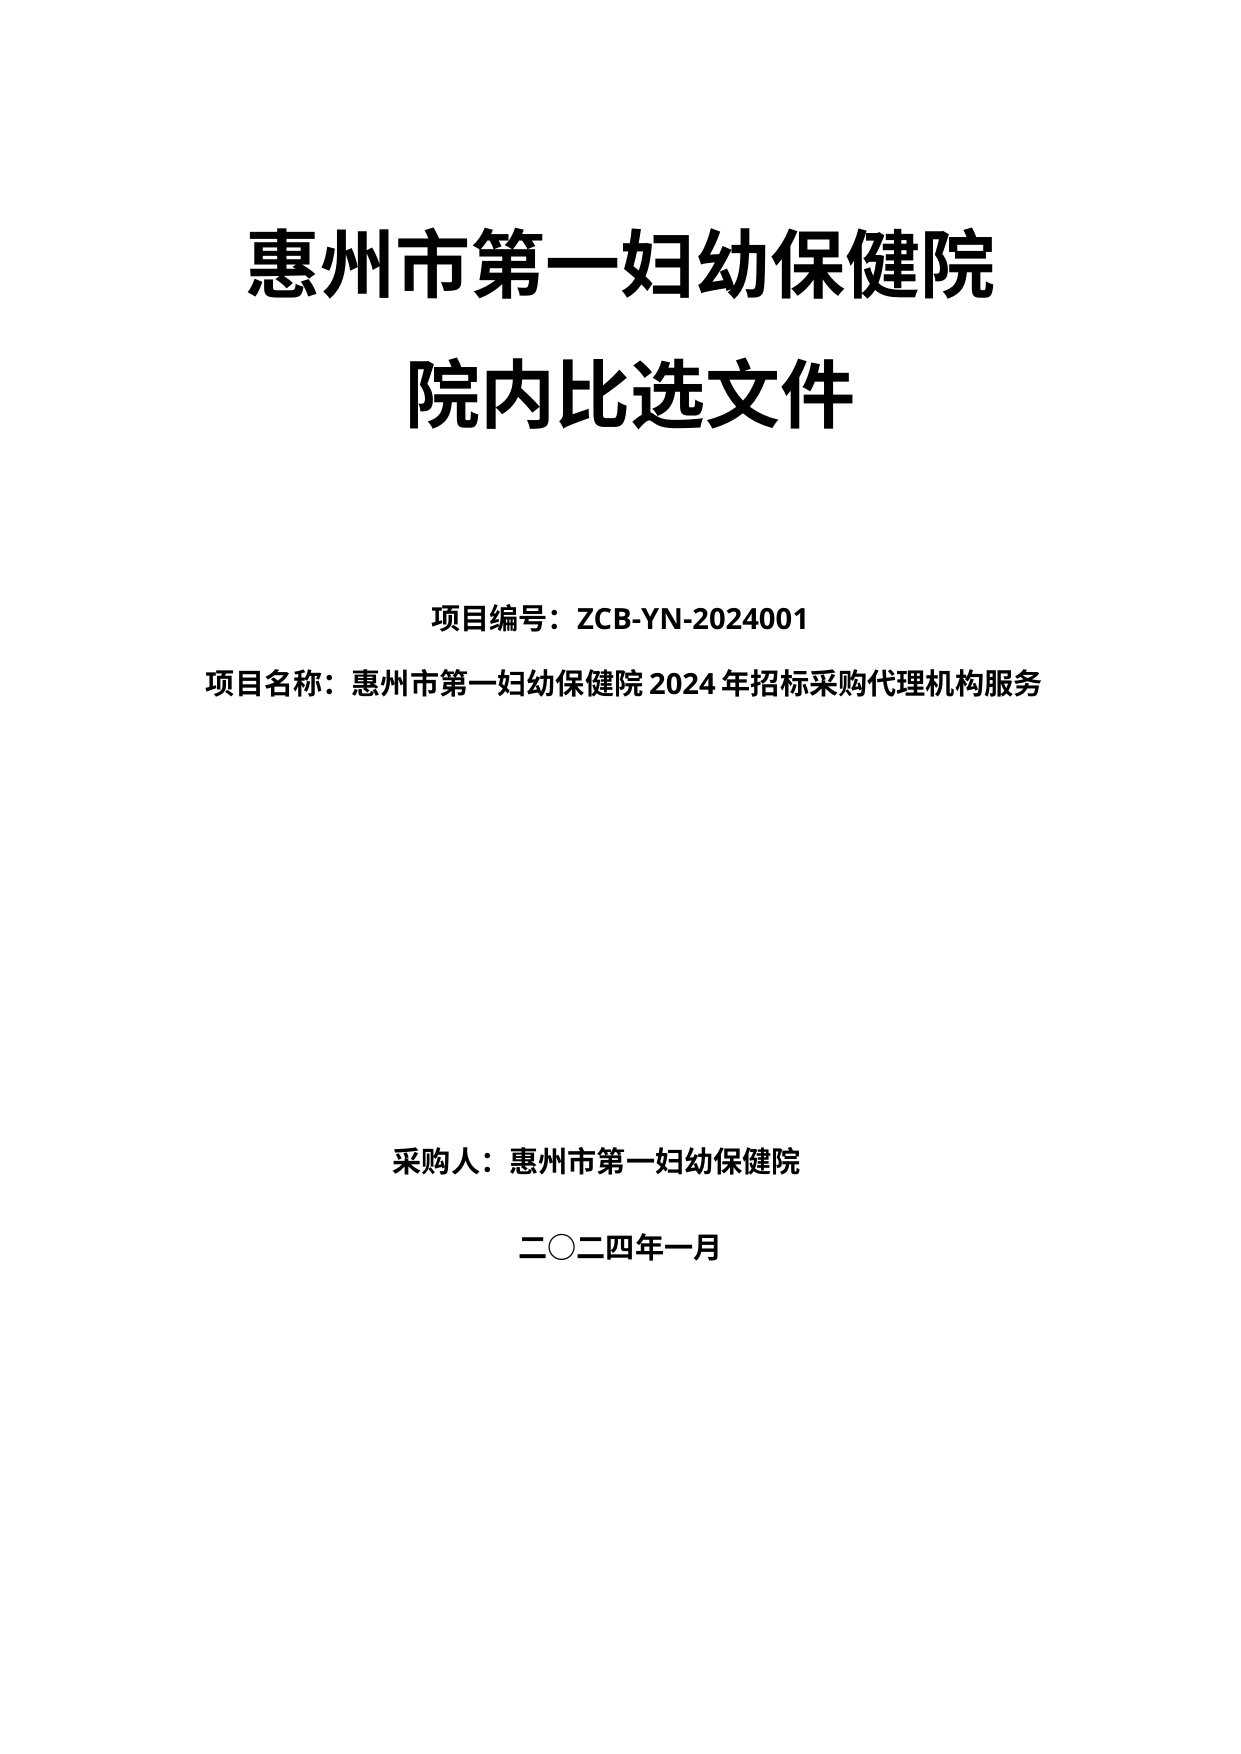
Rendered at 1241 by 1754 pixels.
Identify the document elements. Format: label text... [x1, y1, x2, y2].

text 惠州市第一妇幼保健院 [187, 194, 1053, 324]
text 项目名称：惠州市第一妇幼保健院2024年招标采购代理机构服务 [187, 649, 1053, 714]
text 二○二四年一月 [187, 1213, 1053, 1278]
text 项目编号：ZCB-YN-2024001 [187, 584, 1053, 649]
text 院内比选文件 [187, 324, 1053, 454]
text 采购人：惠州市第一妇幼保健院 [187, 1127, 1053, 1192]
